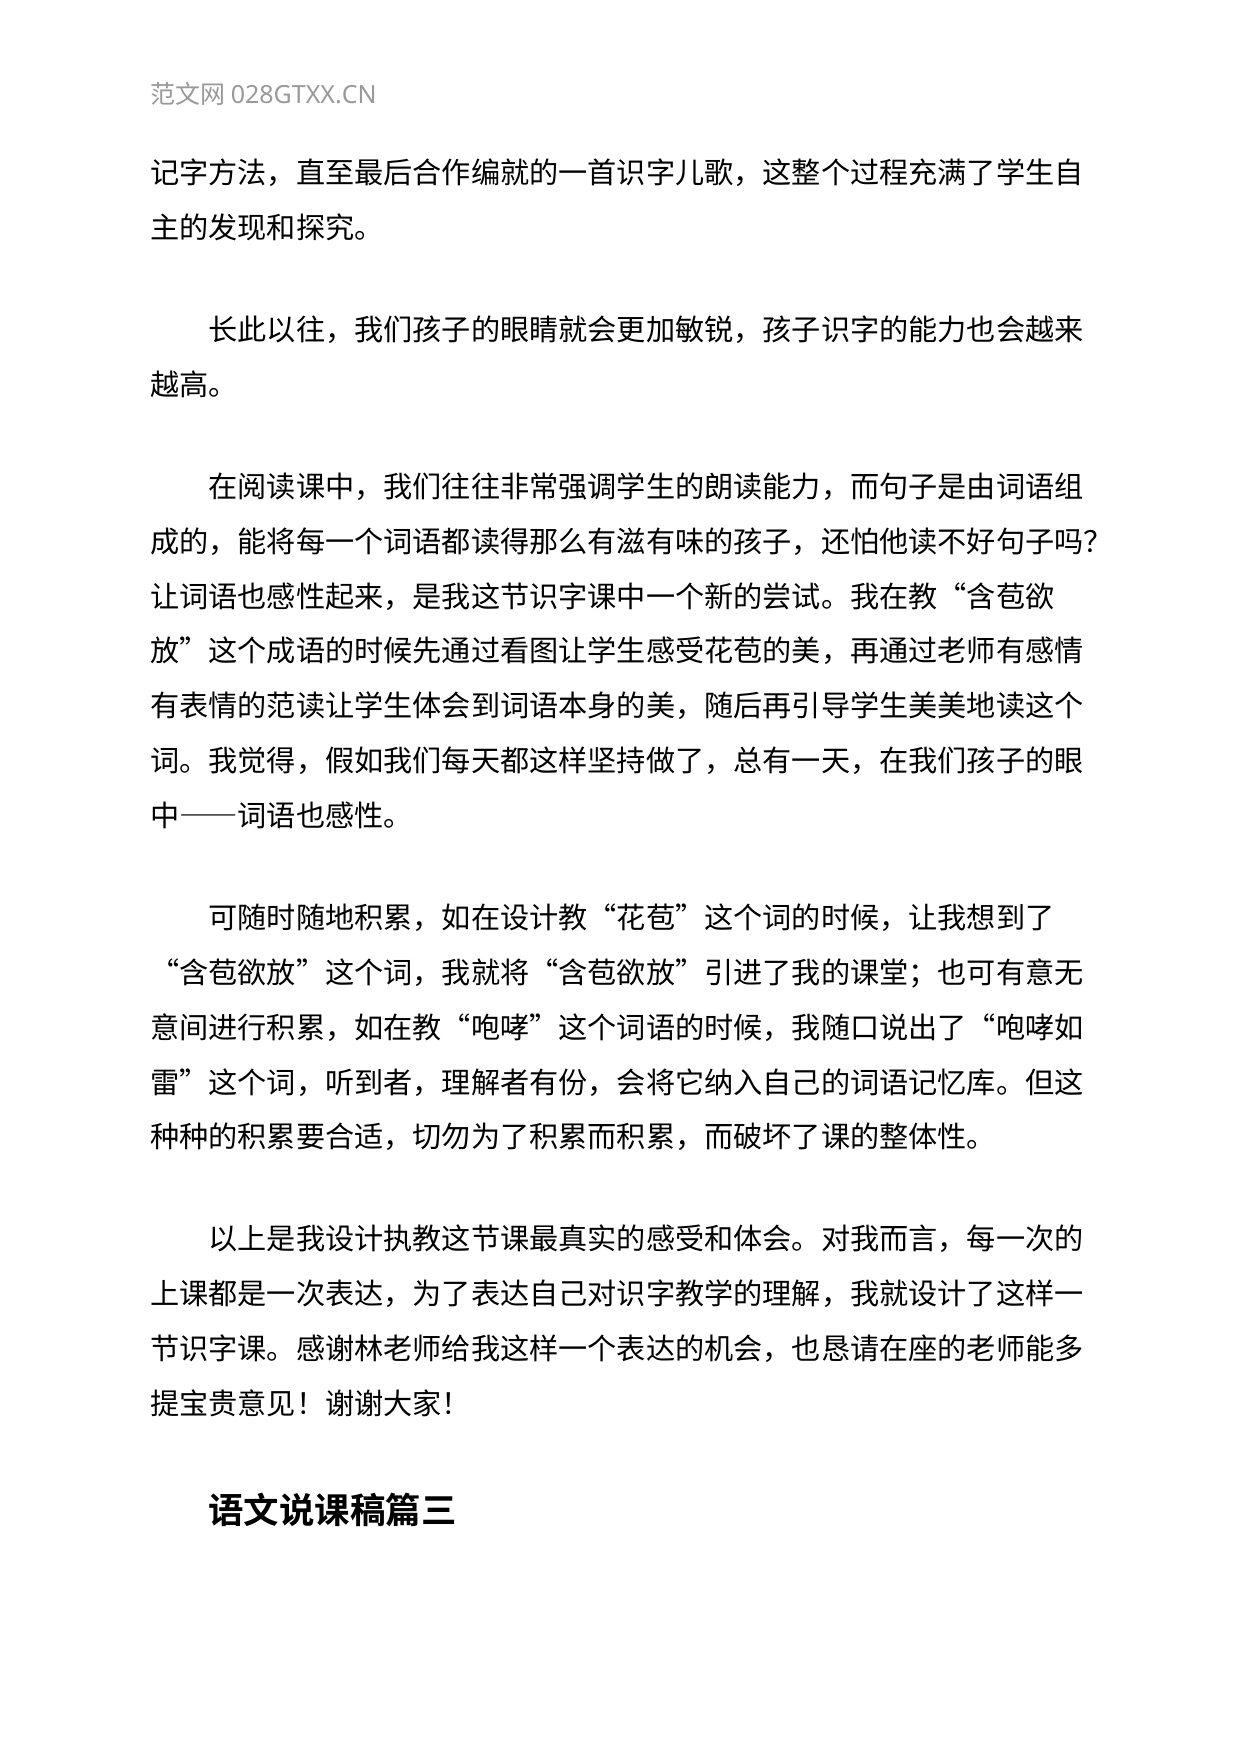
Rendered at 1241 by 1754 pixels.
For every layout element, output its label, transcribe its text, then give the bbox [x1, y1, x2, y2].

text 可随时随地积累，如在设计教“花苞”这个词的时候，让我想到了“含苞欲放”这个词，我就将“含苞欲放”引进了我的课堂；也可有意无意间进行积累，如在教“咆哮”这个词语的时候，我随口说出了“咆哮如雷”这个词，听到者，理解者有份，会将它纳入自己的词语记忆库。但这种种的积累要合适，切勿为了积累而积累，而破坏了课的整体性。 [150, 894, 1090, 1156]
text 长此以往，我们孩子的眼睛就会更加敏锐，孩子识字的能力也会越来越高。 [150, 307, 1090, 404]
text 以上是我设计执教这节课最真实的感受和体会。对我而言，每一次的上课都是一次表达，为了表达自己对识字教学的理解，我就设计了这样一节识字课。感谢林老师给我这样一个表达的机会，也恳请在座的老师能多提宝贵意见！谢谢大家！ [150, 1216, 1090, 1423]
text 在阅读课中，我们往往非常强调学生的朗读能力，而句子是由词语组成的，能将每一个词语都读得那么有滋有味的孩子，还怕他读不好句子吗？让词语也感性起来，是我这节识字课中一个新的尝试。我在教“含苞欲放”这个成语的时候先通过看图让学生感受花苞的美，再通过老师有感情有表情的范读让学生体会到词语本身的美，随后再引导学生美美地读这个词。我觉得，假如我们每天都这样坚持做了，总有一天，在我们孩子的眼中——词语也感性。 [150, 463, 1090, 835]
text 语文说课稿篇三 [150, 1482, 1090, 1533]
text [150, 150, 1090, 247]
